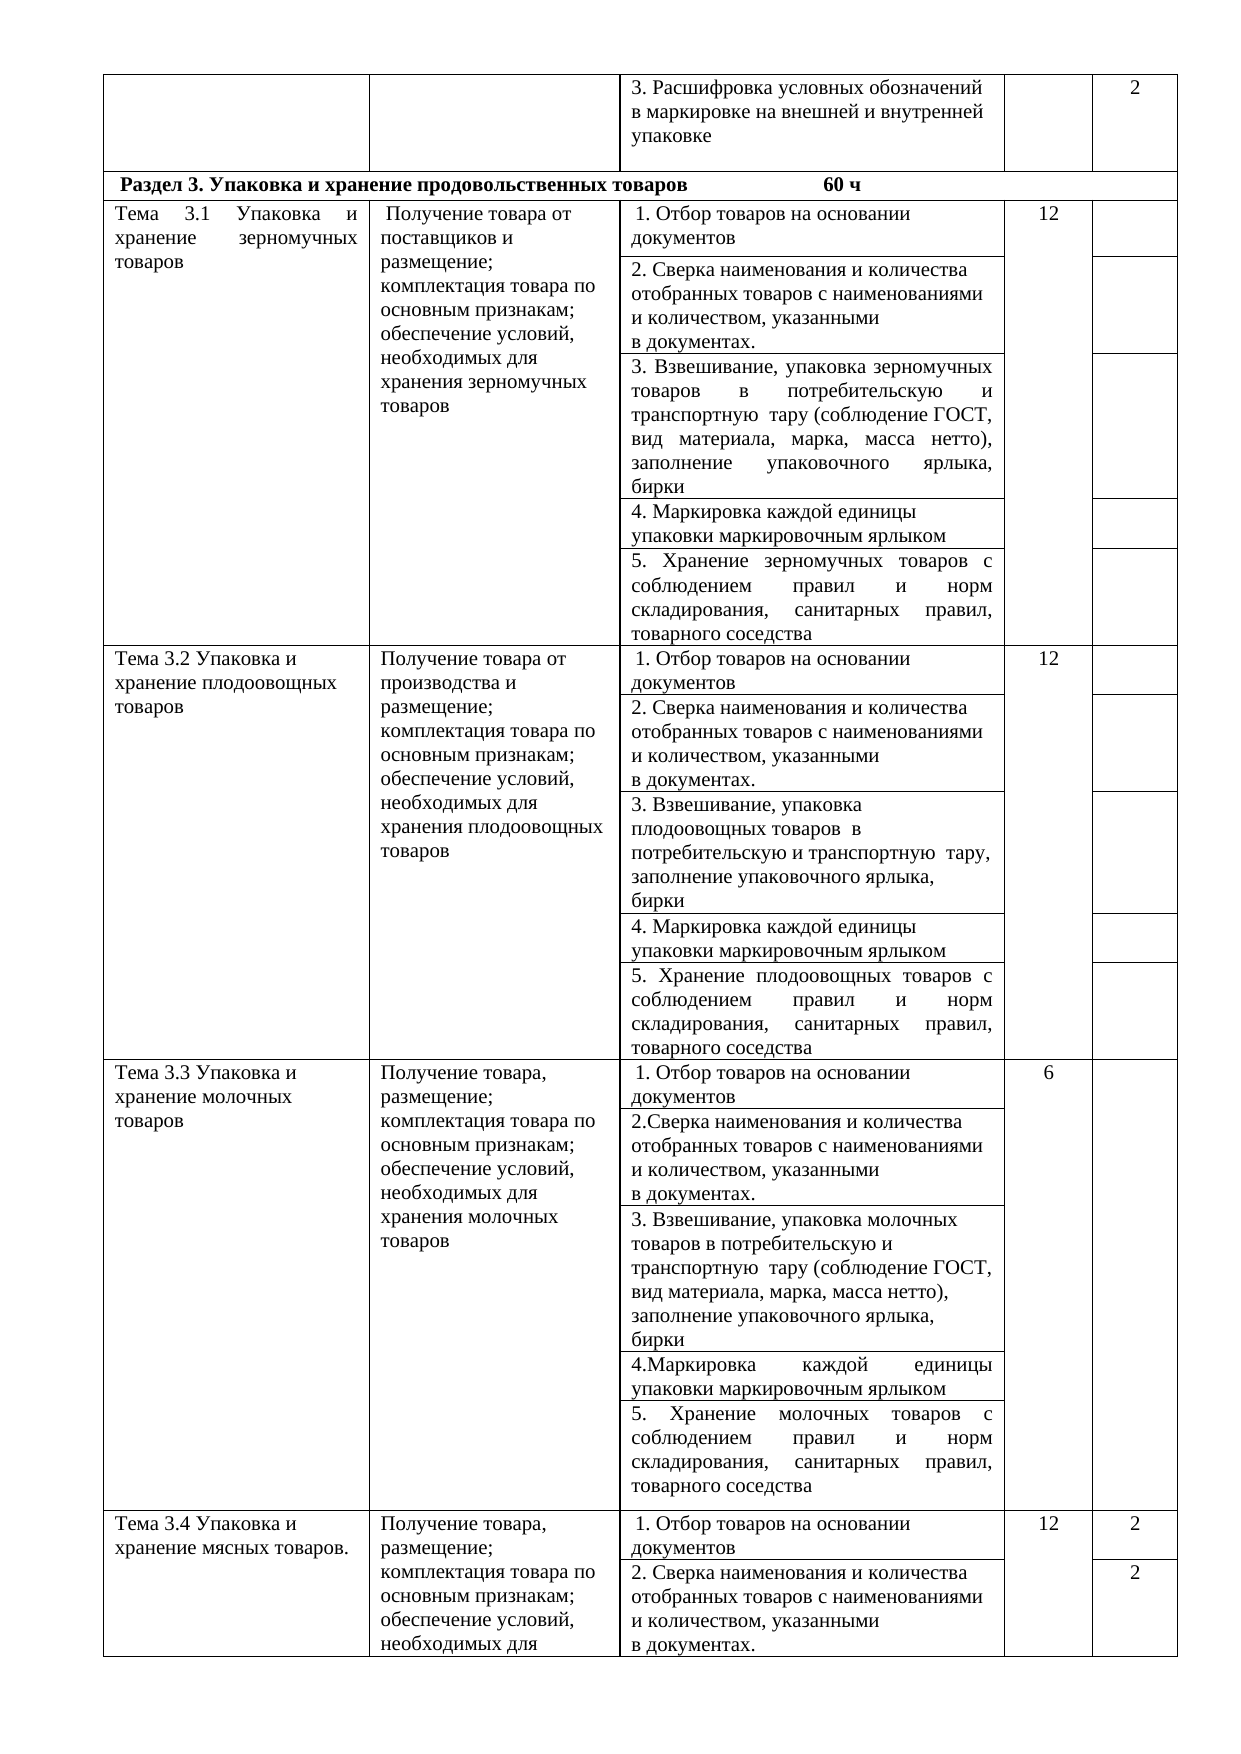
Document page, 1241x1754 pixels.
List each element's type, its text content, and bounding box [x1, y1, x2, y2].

table_cell 5. Хранение зерномучных товаров с соблюдением правил и норм складирования, санитарных правил, товарного соседства [621, 549, 1004, 645]
table_cell [1093, 354, 1177, 498]
table_cell 2 [1093, 75, 1177, 171]
table_cell 6 [1005, 1060, 1092, 1509]
table_cell 3. Взвешивание, упаковка плодоовощных товаров в потребительскую и транспортную тару, заполнение упаковочного ярлыка, бирки [621, 792, 1004, 912]
table_cell 1. Отбор товаров на основании документов [621, 1060, 1004, 1108]
table_cell Тема 3.3 Упаковка и хранение молочных товаров [104, 1060, 369, 1509]
table_cell Получение товара, размещение; комплектация товара по основным признакам; обеспечение условий, необходимых для хранения мясных товаров. [370, 1511, 619, 1656]
table_cell 3. Взвешивание, упаковка зерномучных товаров в потребительскую и транспортную тару (соблюдение ГОСТ, вид материала, марка, масса нетто), заполнение упаковочного ярлыка, бирки [621, 354, 1004, 498]
table_cell Тема 3.2 Упаковка и хранение плодоовощных товаров [104, 646, 369, 1059]
table_cell [1093, 257, 1177, 353]
table_cell 2. Сверка наименования и количества отобранных товаров с наименованиями и количеством, указанными в документах. [621, 257, 1004, 353]
table_cell 4.Маркировка каждой единицы упаковки маркировочным ярлыком [621, 1352, 1004, 1400]
table_cell 1. Отбор товаров на основании документов [621, 201, 1004, 256]
table_cell 2. Сверка наименования и количества отобранных товаров с наименованиями и количеством, указанными в документах. [621, 695, 1004, 791]
table_cell 2.Сверка наименования и количества отобранных товаров с наименованиями и количеством, указанными в документах. [621, 1109, 1004, 1205]
table_cell 5. Хранение молочных товаров с соблюдением правил и норм складирования, санитарных правил, товарного соседства [621, 1401, 1004, 1509]
table_cell [1093, 549, 1177, 645]
table_cell Получение товара, размещение; комплектация товара по основным признакам; обеспечение условий, необходимых для хранения молочных товаров [370, 1060, 619, 1509]
table_cell [1093, 695, 1177, 791]
table_cell [1093, 963, 1177, 1059]
table_cell 3. Расшифровка условных обозначений в маркировке на внешней и внутренней упаковке [621, 75, 1004, 171]
table_cell 1. Отбор товаров на основании документов [621, 1511, 1004, 1559]
table_cell Тема 3.1 Упаковка и хранение зерномучных товаров [104, 201, 369, 645]
table_cell [1093, 792, 1177, 912]
table_cell 1. Отбор товаров на основании документов [621, 646, 1004, 694]
table_cell [1093, 201, 1177, 256]
table_cell 2 [1093, 1511, 1177, 1559]
table_cell 2. Сверка наименования и количества отобранных товаров с наименованиями и количеством, указанными в документах. [621, 1560, 1004, 1656]
table_cell 12 [1005, 646, 1092, 1059]
table_cell Тема 3.4 Упаковка и хранение мясных товаров. [104, 1511, 369, 1656]
table_cell 2 [1093, 1560, 1177, 1656]
table_cell 3. Взвешивание, упаковка молочных товаров в потребительскую и транспортную тару (соблюдение ГОСТ, вид материала, марка, масса нетто), заполнение упаковочного ярлыка, бирки [621, 1206, 1004, 1351]
table_cell [1093, 646, 1177, 694]
table_cell [1093, 499, 1177, 547]
table_cell Раздел 3. Упаковка и хранение продовольственных товаров 60 ч [104, 172, 1177, 199]
table_cell 12 [1005, 1511, 1092, 1656]
table_cell 4. Маркировка каждой единицы упаковки маркировочным ярлыком [621, 499, 1004, 547]
table_cell 4. Маркировка каждой единицы упаковки маркировочным ярлыком [621, 914, 1004, 962]
table_cell Получение товара от поставщиков и размещение; комплектация товара по основным признакам; обеспечение условий, необходимых для хранения зерномучных товаров [370, 201, 619, 645]
table_cell 12 [1005, 201, 1092, 645]
table_cell Получение товара от производства и размещение; комплектация товара по основным признакам; обеспечение условий, необходимых для хранения плодоовощных товаров [370, 646, 619, 1059]
table_cell [1093, 914, 1177, 962]
table_cell [1093, 1060, 1177, 1509]
table_cell 5. Хранение плодоовощных товаров с соблюдением правил и норм складирования, санитарных правил, товарного соседства [621, 963, 1004, 1059]
